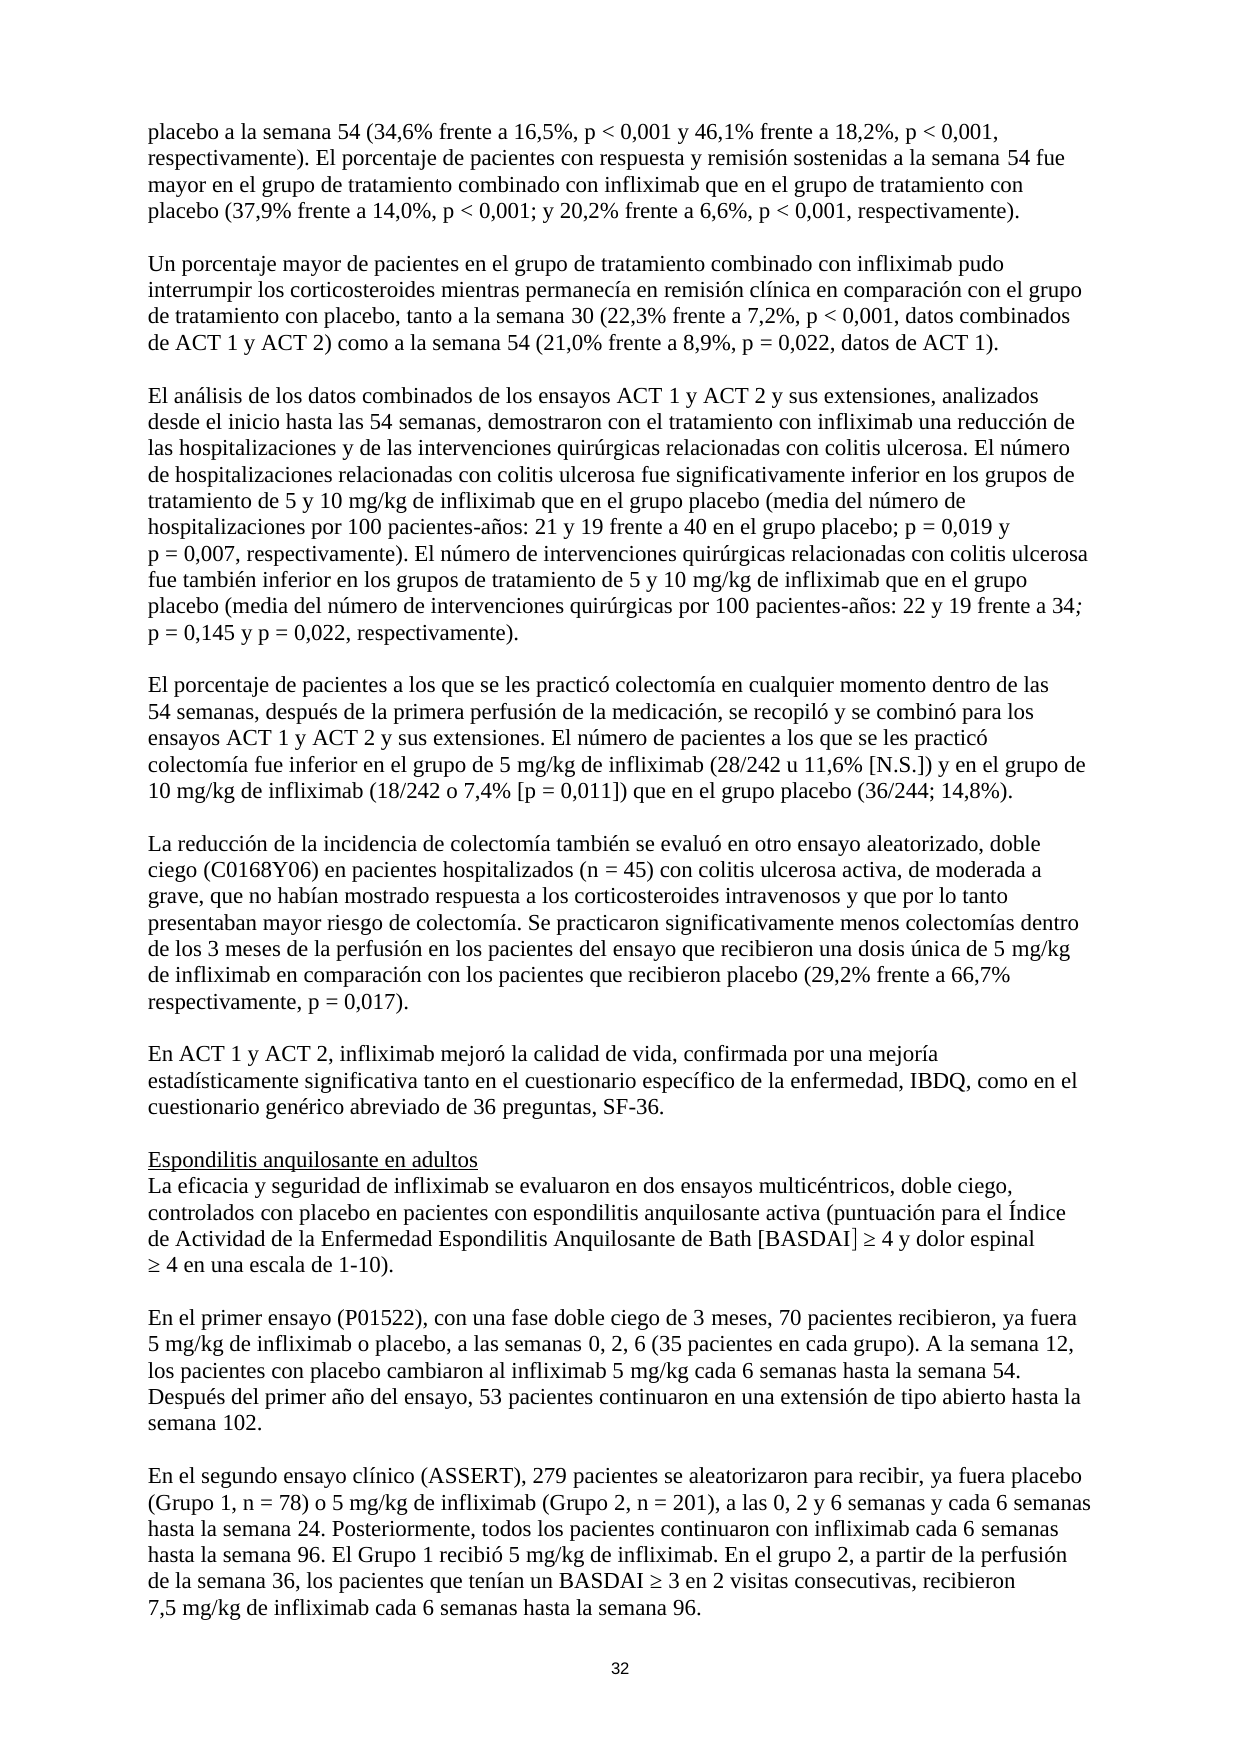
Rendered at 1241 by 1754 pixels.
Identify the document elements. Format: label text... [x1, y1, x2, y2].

text La reducción de la incidencia de colectomía también se evaluó en otro ensayo aleatorizado, doble ciego (C0168Y06) en pacientes hospitalizados (n = 45) con colitis ulcerosa activa, de moderada a grave, que no habían mostrado respuesta a los corticosteroides intravenosos y que por lo tanto presentaban mayor riesgo de colectomía. Se practicaron significativamente menos colectomías dentro de los 3 meses de la perfusión en los pacientes del ensayo que recibieron una dosis única de 5 mg/kg de infliximab en comparación con los pacientes que recibieron placebo (29,2% frente a 66,7% respectivamente, p = 0,017). [148, 830, 1092, 1014]
text Un porcentaje mayor de pacientes en el grupo de tratamiento combinado con infliximab pudo interrumpir los corticosteroides mientras permanecía en remisión clínica en comparación con el grupo de tratamiento con placebo, tanto a la semana 30 (22,3% frente a 7,2%, p < 0,001, datos combinados de ACT 1 y ACT 2) como a la semana 54 (21,0% frente a 8,9%, p = 0,022, datos de ACT 1). [148, 250, 1092, 355]
text En el primer ensayo (P01522), con una fase doble ciego de 3 meses, 70 pacientes recibieron, ya fuera 5 mg/kg de infliximab o placebo, a las semanas 0, 2, 6 (35 pacientes en cada grupo). A la semana 12, los pacientes con placebo cambiaron al infliximab 5 mg/kg cada 6 semanas hasta la semana 54. Después del primer año del ensayo, 53 pacientes continuaron en una extensión de tipo abierto hasta la semana 102. [148, 1304, 1092, 1436]
text La eficacia y seguridad de infliximab se evaluaron en dos ensayos multicéntricos, doble ciego, controlados con placebo en pacientes con espondilitis anquilosante activa (puntuación para el Índice de Actividad de la Enfermedad Espondilitis Anquilosante de Bath [BASDAI ≥ 4 y dolor espinal ≥ 4 en una escala de 1-10). [148, 1172, 1092, 1278]
text En ACT 1 y ACT 2, infliximab mejoró la calidad de vida, confirmada por una mejoría estadísticamente significativa tanto en el cuestionario específico de la enfermedad, IBDQ, como en el cuestionario genérico abreviado de 36 preguntas, SF-36. [148, 1041, 1092, 1119]
text El análisis de los datos combinados de los ensayos ACT 1 y ACT 2 y sus extensiones, analizados desde el inicio hasta las 54 semanas, demostraron con el tratamiento con infliximab una reducción de las hospitalizaciones y de las intervenciones quirúrgicas relacionadas con colitis ulcerosa. El número de hospitalizaciones relacionadas con colitis ulcerosa fue significativamente inferior en los grupos de tratamiento de 5 y 10 mg/kg de infliximab que en el grupo placebo (media del número de hospitalizaciones por 100 pacientes-años: 21 y 19 frente a 40 en el grupo placebo; p = 0,019 y p = 0,007, respectivamente). El número de intervenciones quirúrgicas relacionadas con colitis ulcerosa fue también inferior en los grupos de tratamiento de 5 y 10 mg/kg de infliximab que en el grupo placebo (media del número de intervenciones quirúrgicas por 100 pacientes-años: 22 y 19 frente a 34; p = 0,145 y p = 0,022, respectivamente). [148, 382, 1092, 645]
text En el segundo ensayo clínico (ASSERT), 279 pacientes se aleatorizaron para recibir, ya fuera placebo (Grupo 1, n = 78) o 5 mg/kg de infliximab (Grupo 2, n = 201), a las 0, 2 y 6 semanas y cada 6 semanas hasta la semana 24. Posteriormente, todos los pacientes continuaron con infliximab cada 6 semanas hasta la semana 96. El Grupo 1 recibió 5 mg/kg de infliximab. En el grupo 2, a partir de la perfusión de la semana 36, los pacientes que tenían un BASDAI ≥ 3 en 2 visitas consecutivas, recibieron 7,5 mg/kg de infliximab cada 6 semanas hasta la semana 96. [148, 1462, 1092, 1620]
text Espondilitis anquilosante en adultos [148, 1146, 1092, 1172]
text El porcentaje de pacientes a los que se les practicó colectomía en cualquier momento dentro de las 54 semanas, después de la primera perfusión de la medicación, se recopiló y se combinó para los ensayos ACT 1 y ACT 2 y sus extensiones. El número de pacientes a los que se les practicó colectomía fue inferior en el grupo de 5 mg/kg de infliximab (28/242 u 11,6% [N.S.]) y en el grupo de 10 mg/kg de infliximab (18/242 o 7,4% [p = 0,011]) que en el grupo placebo (36/244; 14,8%). [148, 672, 1092, 803]
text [148, 118, 1092, 223]
